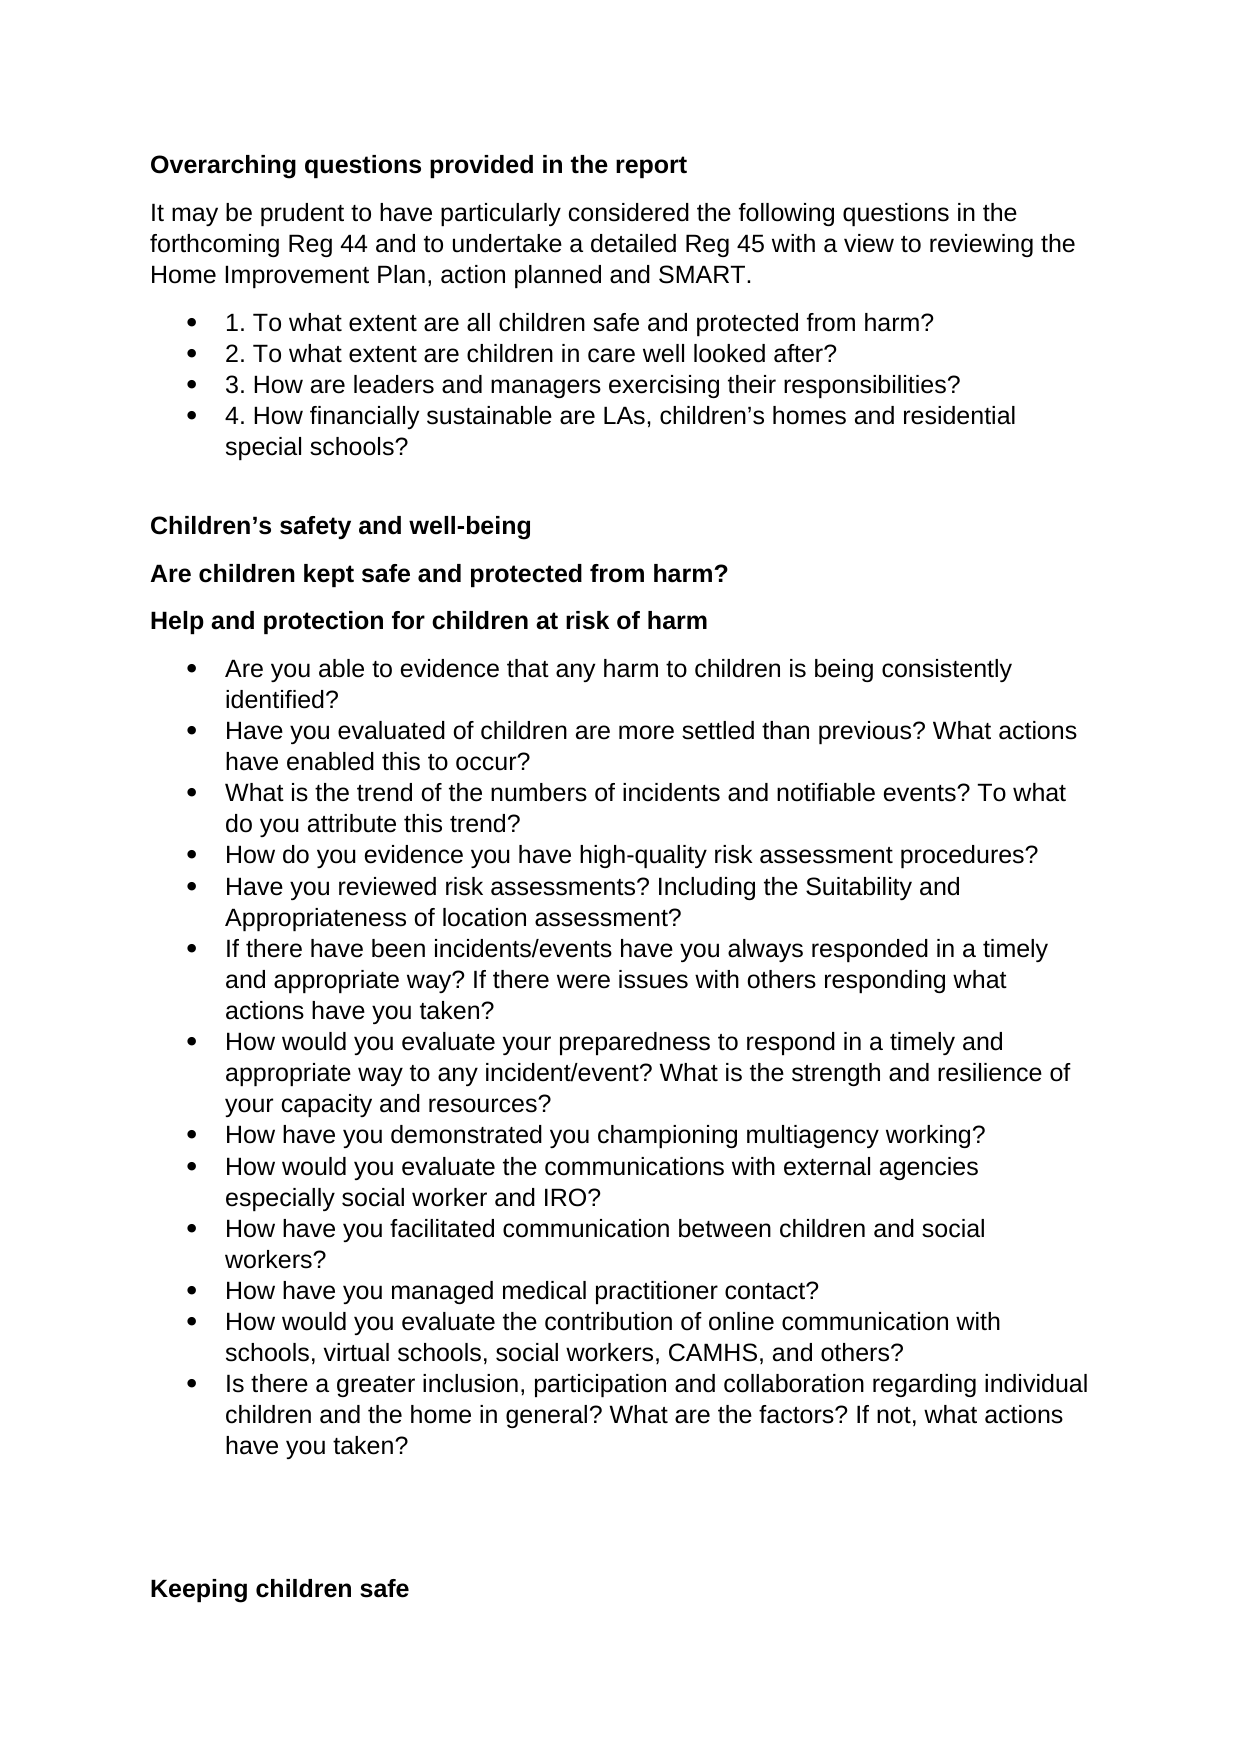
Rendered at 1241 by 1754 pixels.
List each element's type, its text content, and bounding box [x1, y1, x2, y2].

list How do you evidence you have high-quality risk assessment procedures? [187, 841, 1090, 869]
list Have you reviewed risk assessments? Including the Suitability and Appropriateness of location assessment? [187, 872, 1090, 932]
list How have you managed medical practitioner contact? [187, 1276, 1090, 1305]
list How would you evaluate the communications with external agencies especially social worker and IRO? [187, 1151, 1090, 1211]
list How would you evaluate the contribution of online communication with schools, virtual schools, social workers, CAMHS, and others? [187, 1307, 1090, 1367]
list What is the trend of the numbers of incidents and notifiable events? To what do you attribute this trend? [187, 778, 1090, 838]
list 2. To what extent are children in care well looked after? [187, 339, 1090, 367]
text Are children kept safe and protected from harm? [150, 558, 1090, 587]
text It may be prudent to have particularly considered the following questions in the forthcoming Reg 44 and to undertake a detailed Reg 45 with a view to reviewing the Home Improvement Plan, action planned and SMART. [150, 198, 1090, 288]
list How have you demonstrated you championing multiagency working? [187, 1120, 1090, 1149]
text Overarching questions provided in the report [150, 150, 1090, 179]
list Are you able to evidence that any harm to children is being consistently identified? [187, 654, 1090, 714]
text Children’s safety and well-being [150, 511, 1090, 539]
list If there have been incidents/events have you always responded in a timely and appropriate way? If there were issues with others responding what actions have you taken? [187, 934, 1090, 1025]
list 3. How are leaders and managers exercising their responsibilities? [187, 370, 1090, 399]
list Have you evaluated of children are more settled than previous? What actions have enabled this to occur? [187, 716, 1090, 776]
list 1. To what extent are all children safe and protected from harm? [187, 307, 1090, 336]
list 4. How financially sustainable are LAs, children’s homes and residential special schools? [187, 401, 1090, 461]
list How have you facilitated communication between children and social workers? [187, 1214, 1090, 1273]
list How would you evaluate your preparedness to respond in a timely and appropriate way to any incident/event? What is the strength and resilience of your capacity and resources? [187, 1027, 1090, 1118]
text Help and protection for children at risk of harm [150, 606, 1090, 635]
list Is there a greater inclusion, participation and collaboration regarding individual children and the home in general? What are the factors? If not, what actions have you taken? [187, 1369, 1090, 1460]
text Keeping children safe [150, 1574, 1090, 1603]
